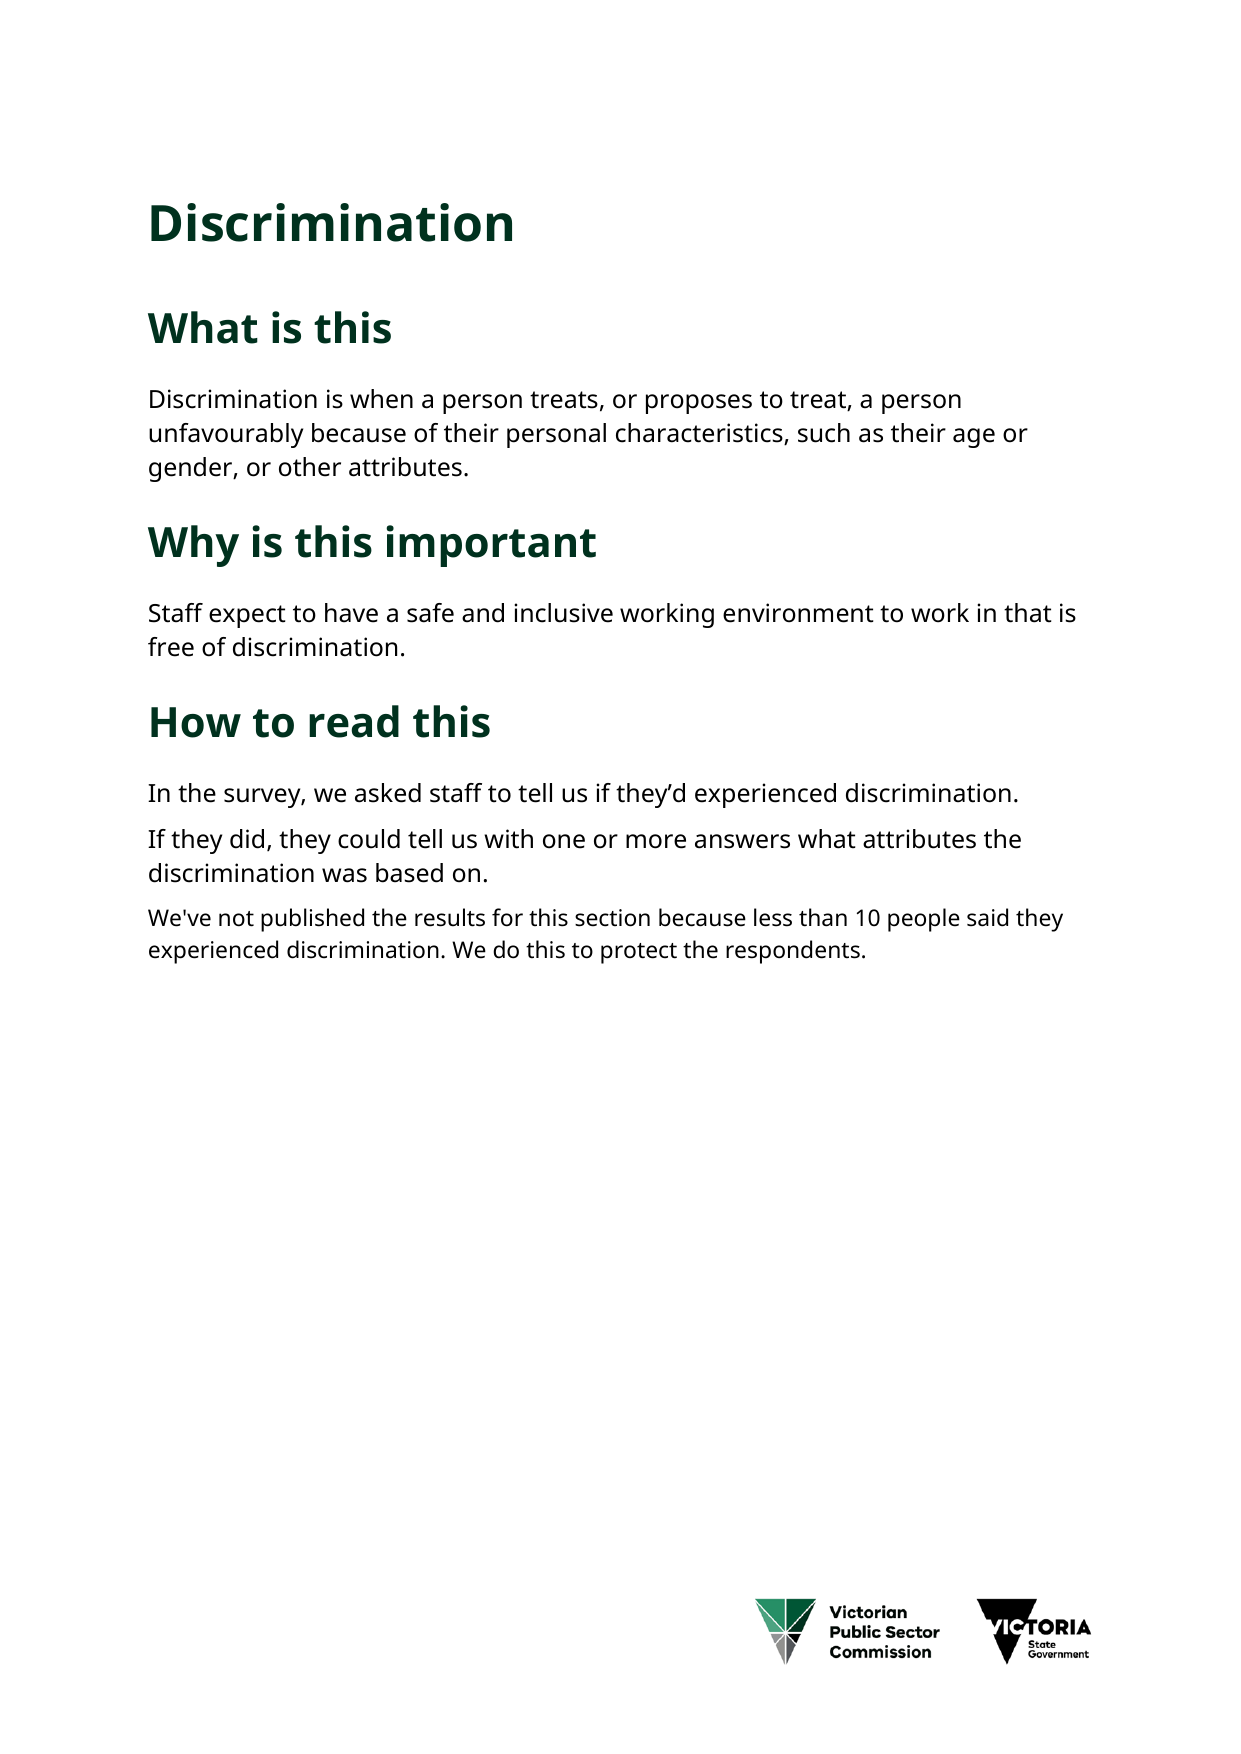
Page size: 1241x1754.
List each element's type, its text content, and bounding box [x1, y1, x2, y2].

picture [754, 1598, 1093, 1666]
text In the survey, we asked staff to tell us if they’d experienced discrimination. [148, 775, 1092, 809]
subtitle How to read this [148, 693, 1092, 749]
subtitle Discrimination [148, 188, 1092, 256]
text If they did, they could tell us with one or more answers what attributes the discrimination was based on. [148, 822, 1092, 890]
text Discrimination is when a person treats, or proposes to treat, a person unfavourably because of their personal characteristics, such as their age or gender, or other attributes. [148, 381, 1092, 483]
subtitle What is this [148, 299, 1092, 355]
text We've not published the results for this section because less than 10 people said they experienced discrimination. We do this to protect the respondents. [148, 902, 1092, 965]
subtitle Why is this important [148, 513, 1092, 569]
text Staff expect to have a safe and inclusive working environment to work in that is free of discrimination. [148, 595, 1092, 663]
